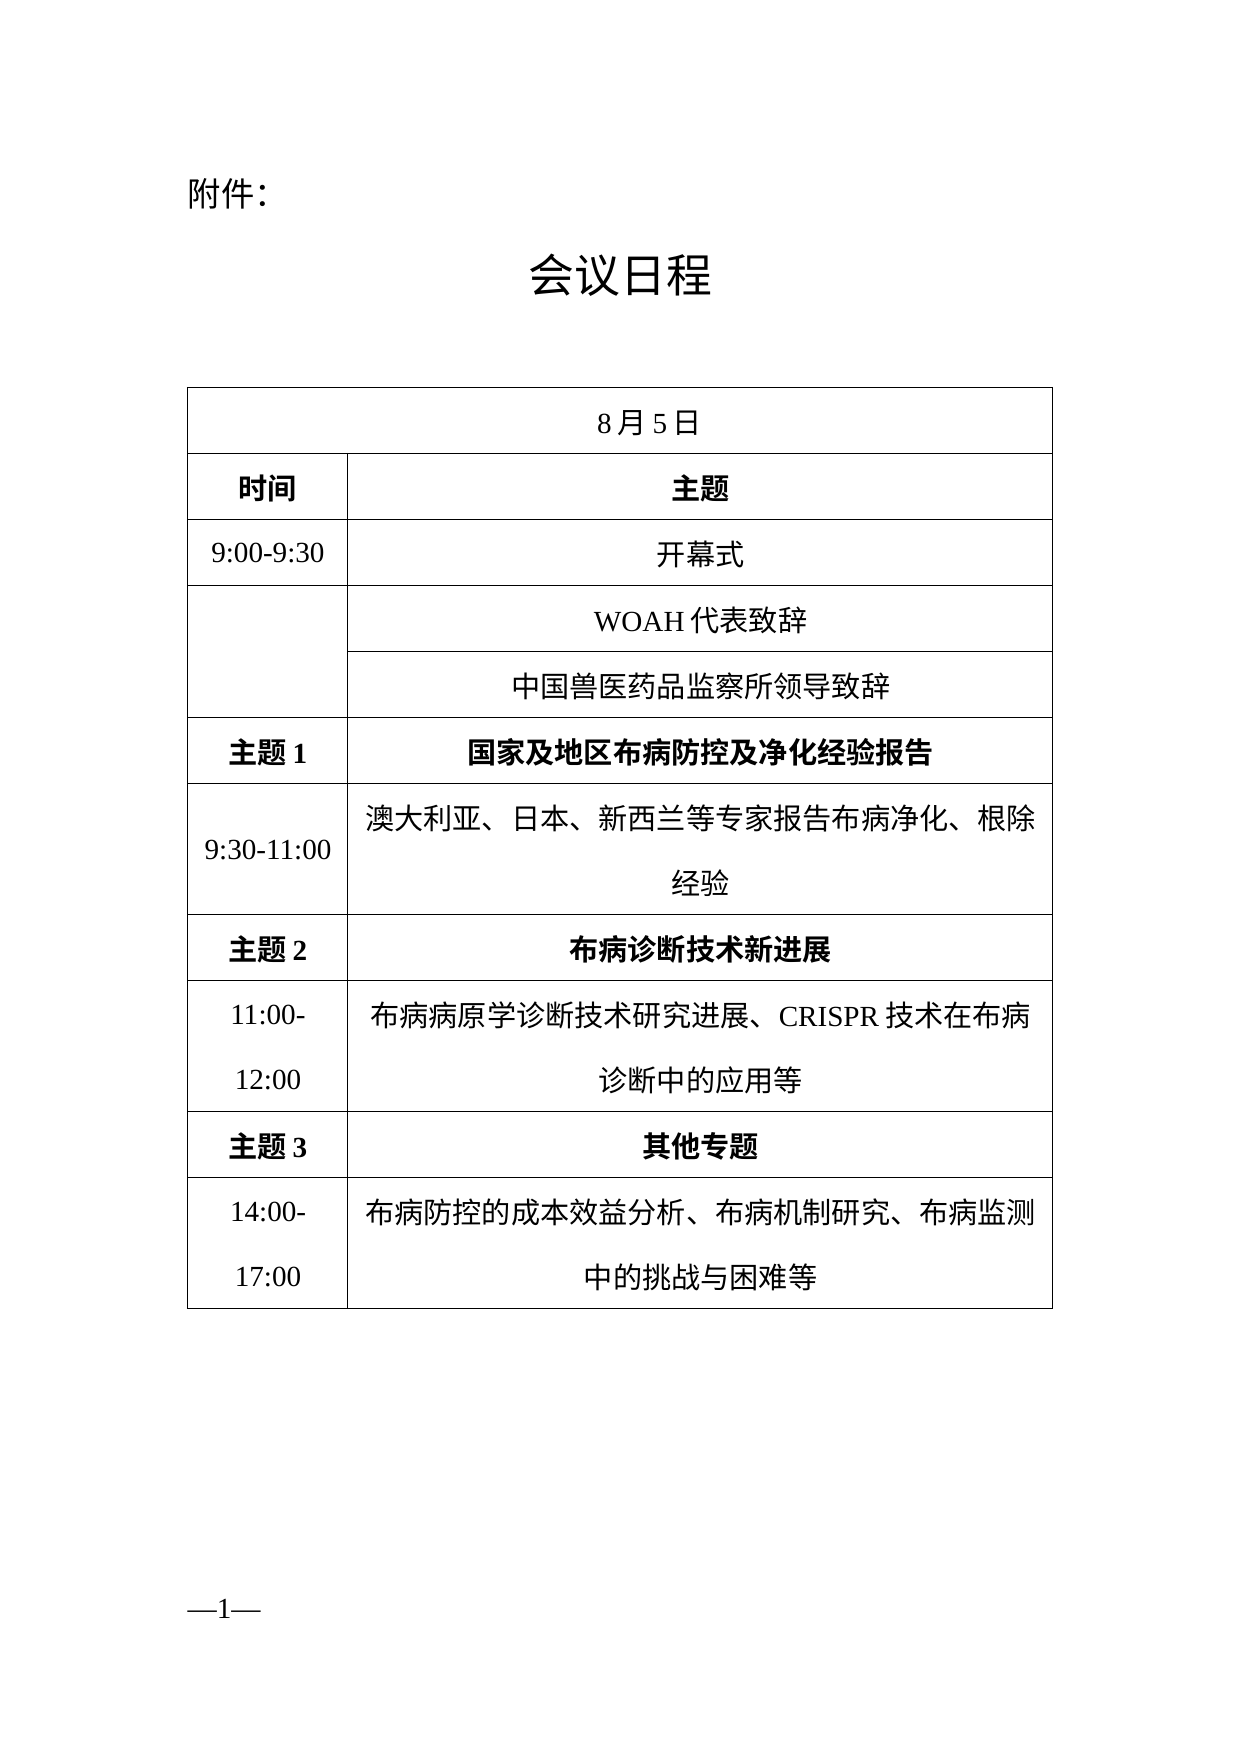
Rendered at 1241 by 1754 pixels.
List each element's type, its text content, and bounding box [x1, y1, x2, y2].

table_cell 布病防控的成本效益分析、布病机制研究、布病监测中的挑战与困难等 [348, 1178, 1052, 1308]
table_cell 布病病原学诊断技术研究进展、CRISPR技术在布病诊断中的应用等 [348, 981, 1052, 1111]
table_cell 澳大利亚、日本、新西兰等专家报告布病净化、根除经验 [348, 784, 1052, 914]
table_cell [188, 586, 347, 717]
table_cell 主题1 [188, 718, 347, 783]
table_cell 9:00-9:30 [188, 520, 347, 585]
table_cell 9:30-11:00 [188, 784, 347, 914]
table_cell 其他专题 [348, 1112, 1052, 1177]
table_cell 主题3 [188, 1112, 347, 1177]
text 会议日程 [187, 224, 1053, 322]
text 附件： [187, 159, 1053, 224]
table_cell 14:00-17:00 [188, 1178, 347, 1308]
table_cell WOAH代表致辞 [348, 586, 1052, 651]
table_cell 开幕式 [348, 520, 1052, 585]
table_header 8月5日 [188, 388, 1052, 453]
table_cell 11:00-12:00 [188, 981, 347, 1111]
table_cell 主题2 [188, 915, 347, 980]
table_cell 布病诊断技术新进展 [348, 915, 1052, 980]
table_cell 时间 [188, 454, 347, 519]
table_cell 国家及地区布病防控及净化经验报告 [348, 718, 1052, 783]
table_cell 中国兽医药品监察所领导致辞 [348, 652, 1052, 717]
table_cell 主题 [348, 454, 1052, 519]
